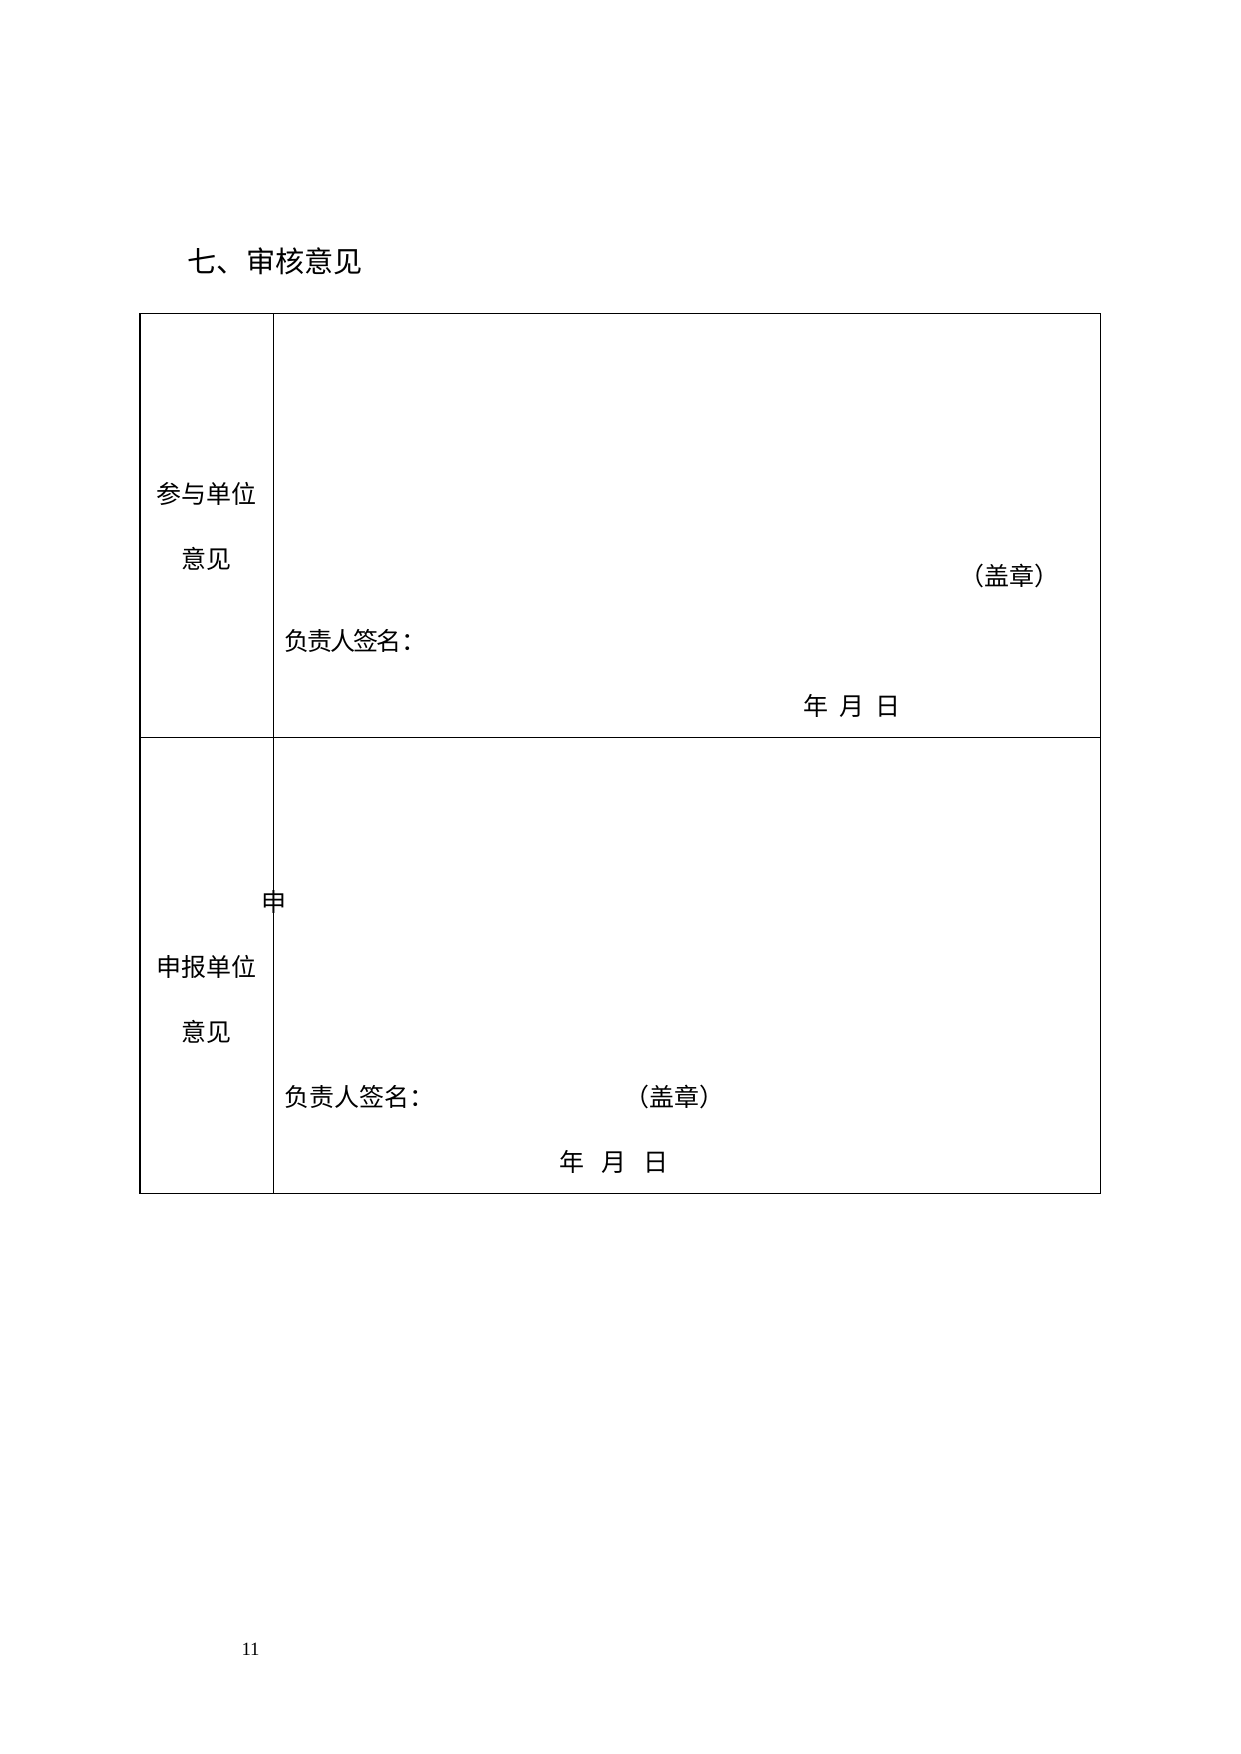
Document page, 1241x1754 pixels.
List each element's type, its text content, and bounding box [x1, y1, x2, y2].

table_header 参与单位意见 [141, 314, 273, 737]
text 七、审核意见 [187, 227, 1053, 292]
table_header （盖章） 负责人签名： 年 月 日 [274, 314, 1100, 737]
table_cell 申申报单位意见 [141, 738, 273, 1193]
table_cell 负责人签名： （盖章） 年 月 日 [274, 738, 1100, 1193]
